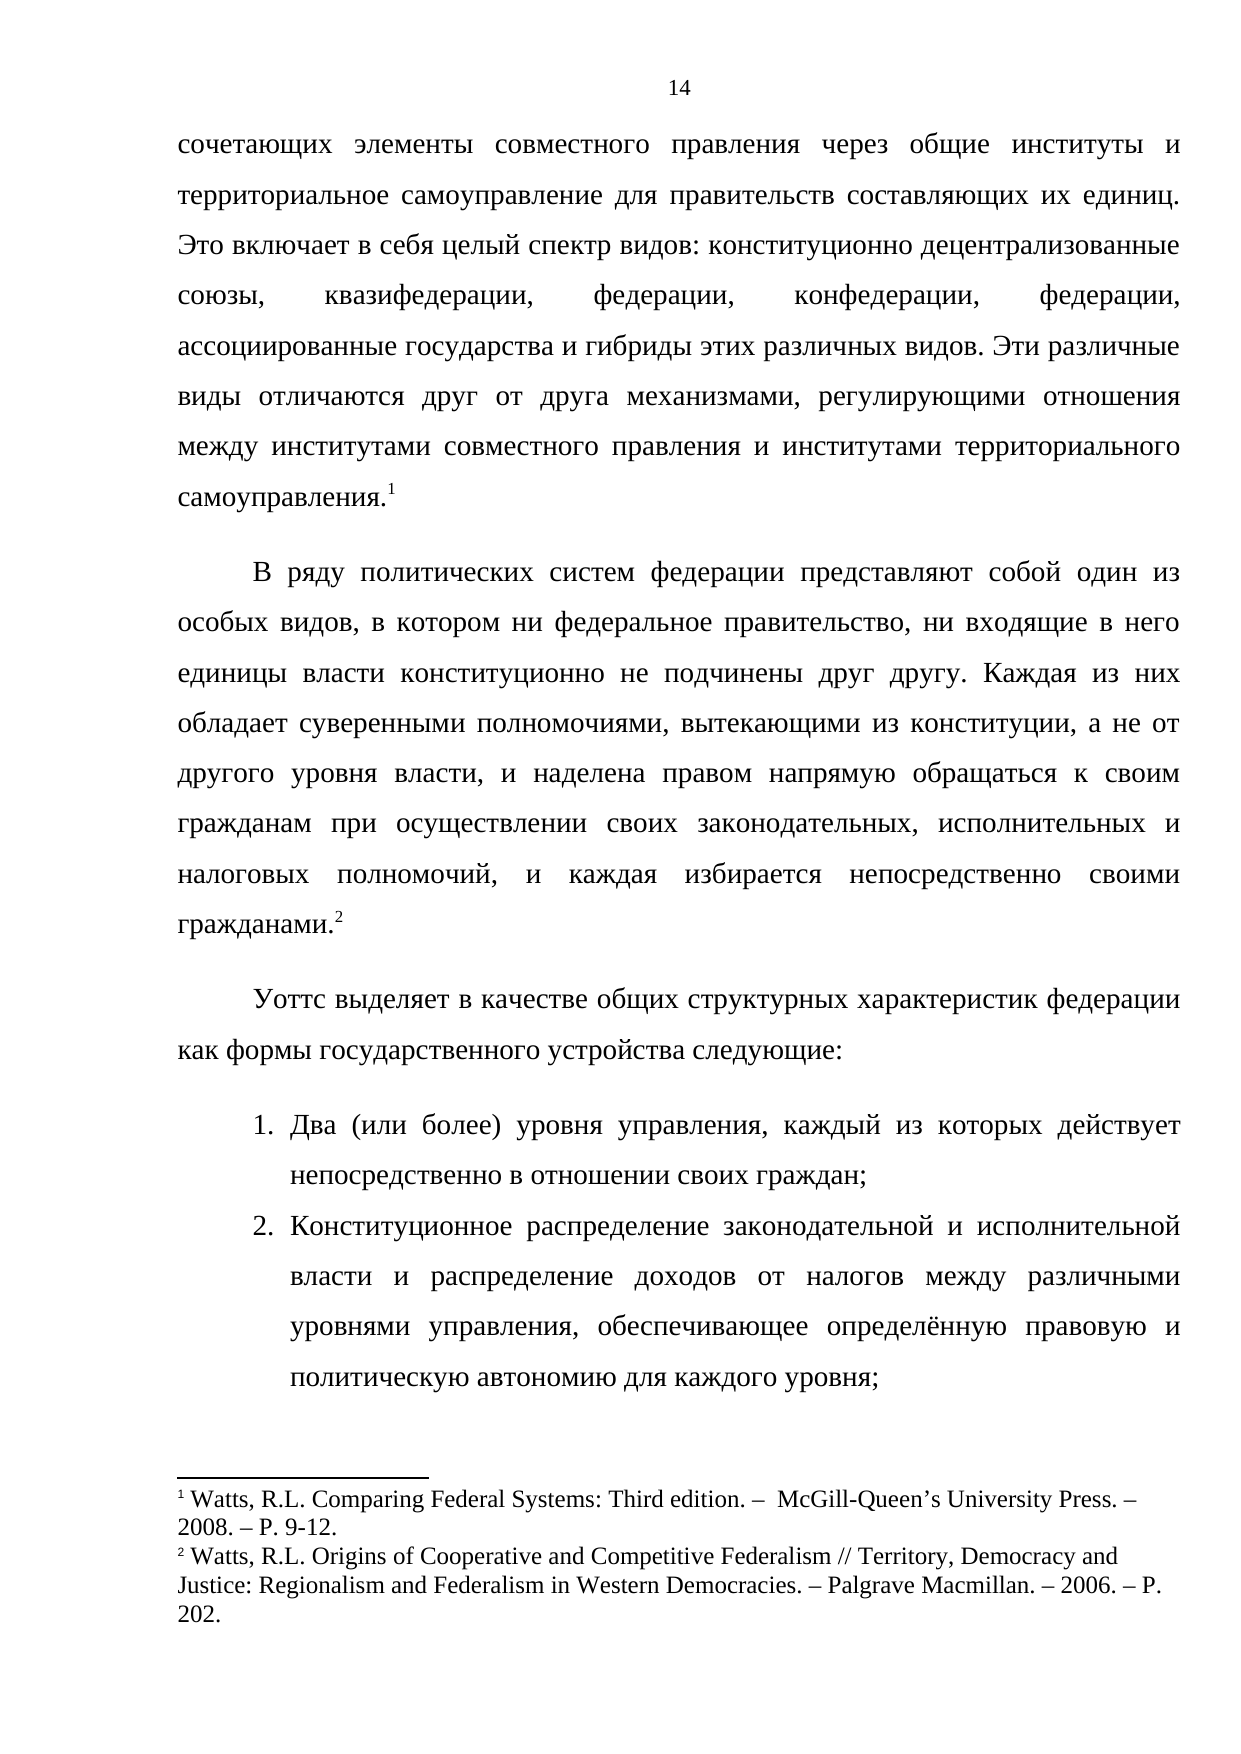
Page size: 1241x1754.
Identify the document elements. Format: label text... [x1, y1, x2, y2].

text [177, 127, 1181, 512]
text Уоттс выделяет в качестве общих структурных характеристик федерации как формы государственного устройства следующие: [177, 982, 1181, 1065]
list Два (или более) уровня управления, каждый из которых действует непосредственно в отношении своих граждан; [252, 1107, 1181, 1191]
text В ряду политических систем федерации представляют собой один из особых видов, в котором ни федеральное правительство, ни входящие в него единицы власти конституционно не подчинены друг другу. Каждая из них обладает суверенными полномочиями, вытекающими из конституции, а не от другого уровня власти, и наделена правом напрямую обращаться к своим гражданам при осуществлении своих законодательных, исполнительных и налоговых полномочий, и каждая избирается непосредственно своими гражданами. [177, 554, 1181, 940]
list Конституционное распределение законодательной и исполнительной власти и распределение доходов от налогов между различными уровнями управления, обеспечивающее определённую правовую и политическую автономию для каждого уровня; [252, 1208, 1181, 1392]
